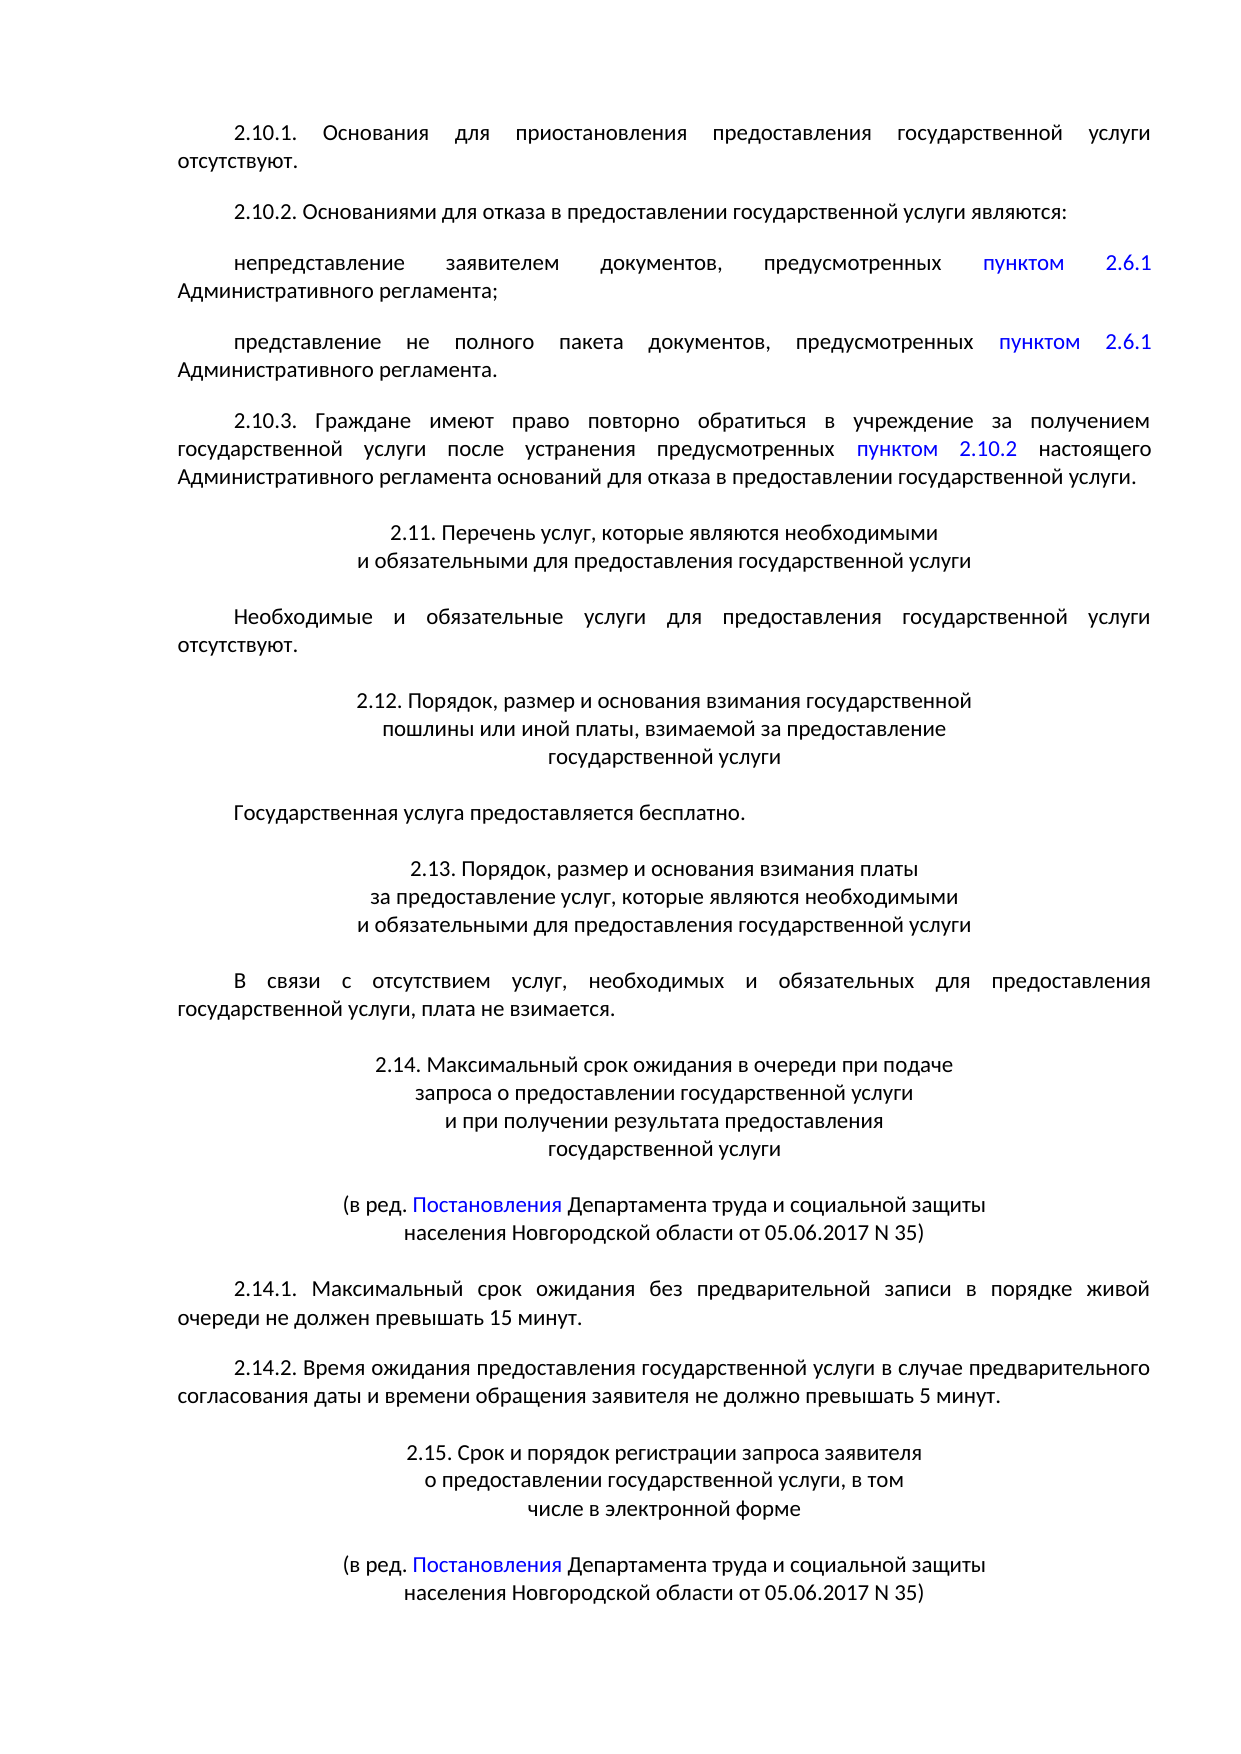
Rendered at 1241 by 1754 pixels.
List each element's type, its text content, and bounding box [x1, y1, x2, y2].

text 2.10.3. Граждане имеют право повторно обратиться в учреждение за получением государственной услуги после устранения предусмотренных пунктом 2.10.2 настоящего Административного регламента оснований для отказа в предоставлении государственной услуги. [177, 406, 1152, 490]
text Необходимые и обязательные услуги для предоставления государственной услуги отсутствуют. [177, 602, 1152, 658]
text (в ред. Постановления Департамента труда и социальной защиты [177, 1191, 1152, 1218]
text представление не полного пакета документов, предусмотренных пунктом 2.6.1 Административного регламента. [177, 327, 1152, 383]
text пошлины или иной платы, взимаемой за предоставление [177, 714, 1152, 742]
text В связи с отсутствием услуг, необходимых и обязательных для предоставления государственной услуги, плата не взимается. [177, 966, 1152, 1022]
text 2.10.1. Основания для приостановления предоставления государственной услуги отсутствуют. [177, 118, 1152, 174]
text запроса о предоставлении государственной услуги [177, 1078, 1152, 1106]
text числе в электронной форме [177, 1494, 1152, 1522]
text 2.15. Срок и порядок регистрации запроса заявителя [177, 1438, 1152, 1466]
text о предоставлении государственной услуги, в том [177, 1466, 1152, 1494]
text Государственная услуга предоставляется бесплатно. [177, 798, 1152, 826]
text населения Новгородской области от 05.06.2017 N 35) [177, 1578, 1152, 1606]
text за предоставление услуг, которые являются необходимыми [177, 882, 1152, 910]
text 2.14.2. Время ожидания предоставления государственной услуги в случае предварительного согласования даты и времени обращения заявителя не должно превышать 5 минут. [177, 1353, 1152, 1409]
text 2.14.1. Максимальный срок ожидания без предварительной записи в порядке живой очереди не должен превышать 15 минут. [177, 1274, 1152, 1331]
text 2.13. Порядок, размер и основания взимания платы [177, 854, 1152, 882]
text и обязательными для предоставления государственной услуги [177, 546, 1152, 574]
text 2.11. Перечень услуг, которые являются необходимыми [177, 518, 1152, 546]
text государственной услуги [177, 742, 1152, 770]
text государственной услуги [177, 1134, 1152, 1162]
text 2.12. Порядок, размер и основания взимания государственной [177, 686, 1152, 714]
text 2.14. Максимальный срок ожидания в очереди при подаче [177, 1050, 1152, 1078]
text и при получении результата предоставления [177, 1106, 1152, 1134]
text населения Новгородской области от 05.06.2017 N 35) [177, 1218, 1152, 1247]
text (в ред. Постановления Департамента труда и социальной защиты [177, 1550, 1152, 1578]
text непредставление заявителем документов, предусмотренных пунктом 2.6.1 Административного регламента; [177, 248, 1152, 304]
text 2.10.2. Основаниями для отказа в предоставлении государственной услуги являются: [177, 197, 1152, 225]
text и обязательными для предоставления государственной услуги [177, 910, 1152, 938]
